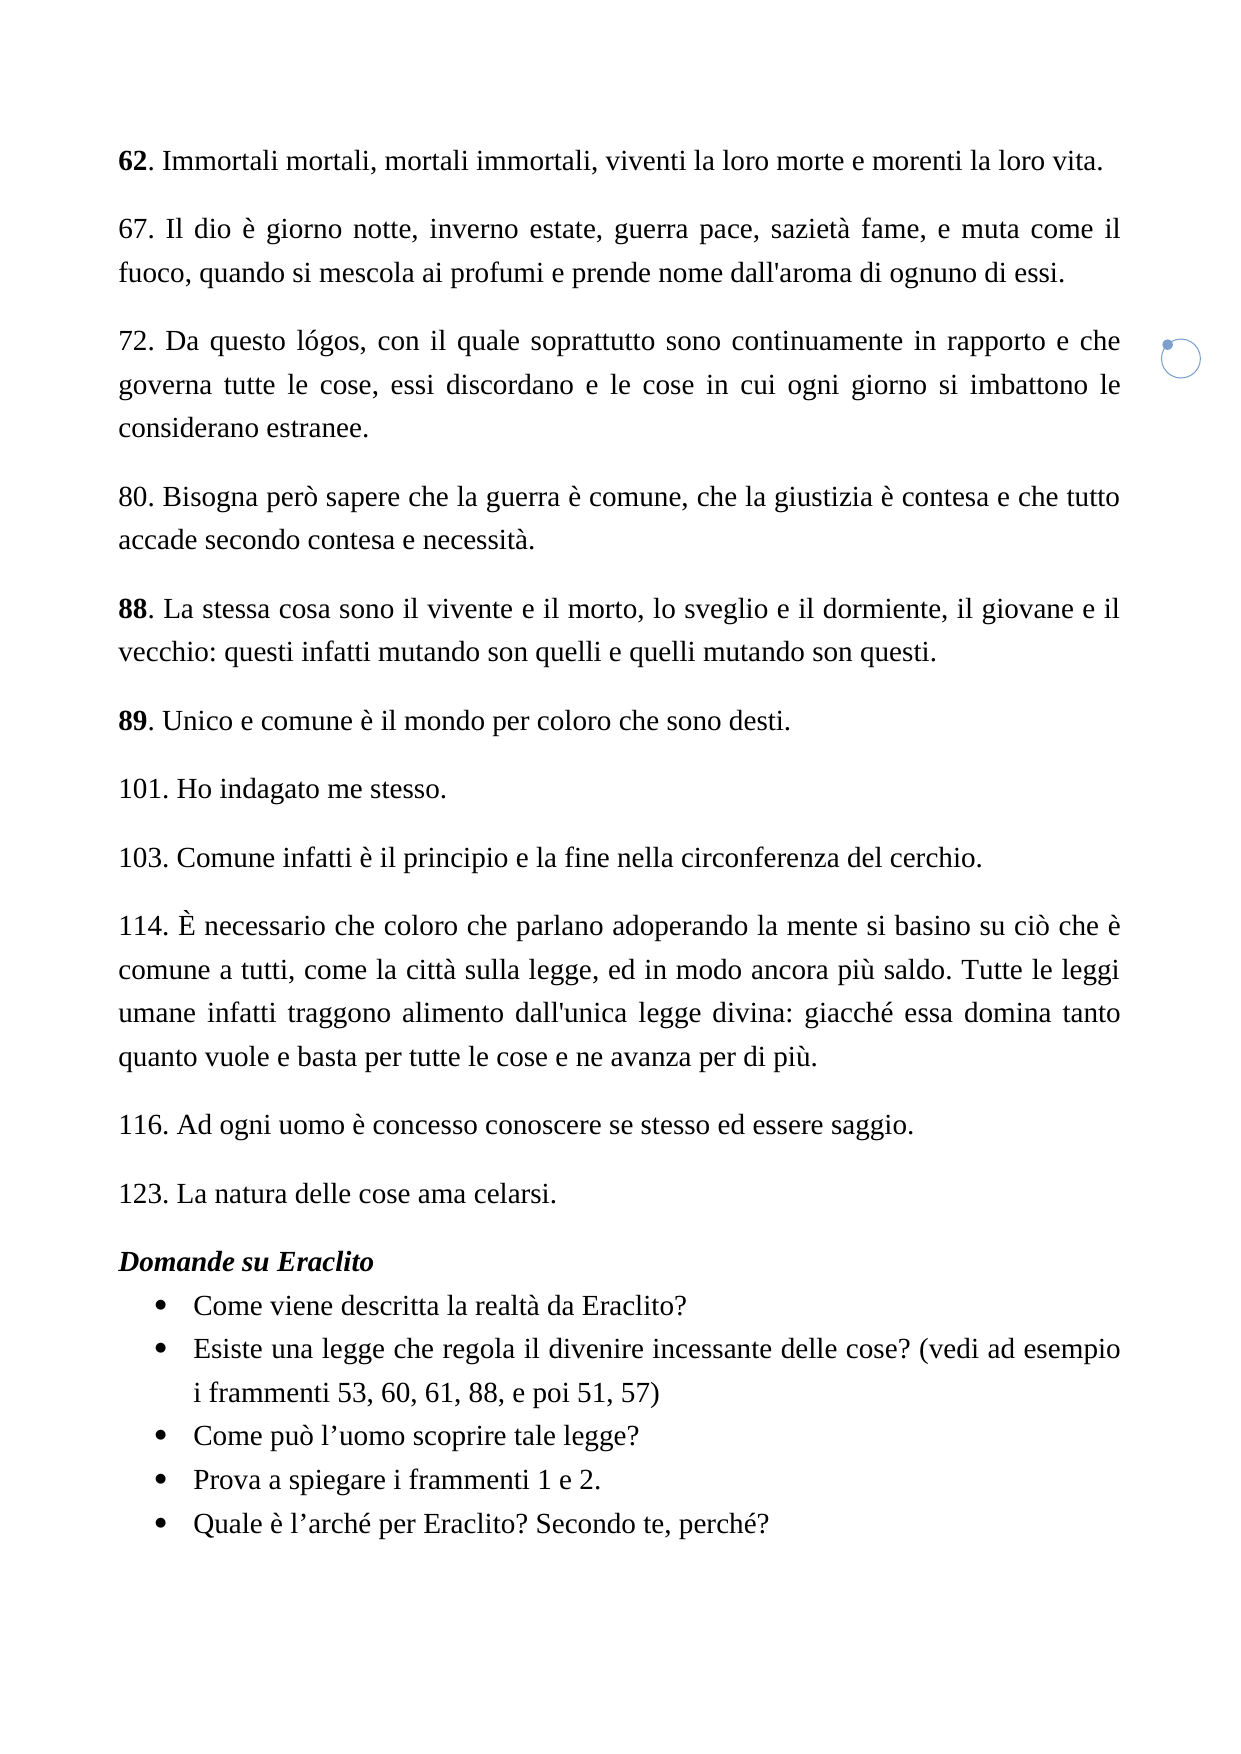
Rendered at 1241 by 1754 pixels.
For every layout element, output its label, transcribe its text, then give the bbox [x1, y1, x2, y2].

list Esiste una legge che regola il divenire incessante delle cose? (vedi ad esempio i frammenti 53, 60, 61, 88, e poi 51, 57) [156, 1331, 1122, 1408]
text 116. Ad ogni uomo è concesso conoscere se stesso ed essere saggio. [118, 1107, 1122, 1141]
list Quale è l’arché per Eraclito? Secondo te, perché? [156, 1506, 1122, 1539]
text 101. Ho indagato me stesso. [118, 771, 1122, 805]
text 114. È necessario che coloro che parlano adoperando la mente si basino su ciò che è comune a tutti, come la città sulla legge, ed in modo ancora più saldo. Tutte le leggi umane infatti traggono alimento dall'unica legge divina: giacché essa domina tanto quanto vuole e basta per tutte le cose e ne avanza per di più. [118, 908, 1122, 1072]
text Domande su Eraclito [118, 1244, 1122, 1278]
text 88. La stessa cosa sono il vivente e il morto, lo sveglio e il dormiente, il giovane e il vecchio: questi infatti mutando son quelli e quelli mutando son questi. [118, 591, 1122, 668]
list Come può l’uomo scoprire tale legge? [156, 1418, 1122, 1452]
text 72. Da questo lógos, con il quale soprattutto sono continuamente in rapporto e che governa tutte le cose, essi discordano e le cose in cui ogni giorno si imbattono le considerano estranee. [118, 323, 1122, 444]
text 80. Bisogna però sapere che la guerra è comune, che la giustizia è contesa e che tutto accade secondo contesa e necessità. [118, 479, 1122, 556]
text 89. Unico e comune è il mondo per coloro che sono desti. [118, 703, 1122, 736]
text 123. La natura delle cose ama celarsi. [118, 1176, 1122, 1209]
list Come viene descritta la realtà da Eraclito? [156, 1288, 1122, 1321]
text 62. Immortali mortali, mortali immortali, viventi la loro morte e morenti la loro vita. [118, 143, 1122, 177]
list Prova a spiegare i frammenti 1 e 2. [156, 1462, 1122, 1496]
text 103. Comune infatti è il principio e la fine nella circonferenza del cerchio. [118, 840, 1122, 873]
text 67. Il dio è giorno notte, inverno estate, guerra pace, sazietà fame, e muta come il fuoco, quando si mescola ai profumi e prende nome dall'aroma di ognuno di essi. [118, 211, 1122, 288]
